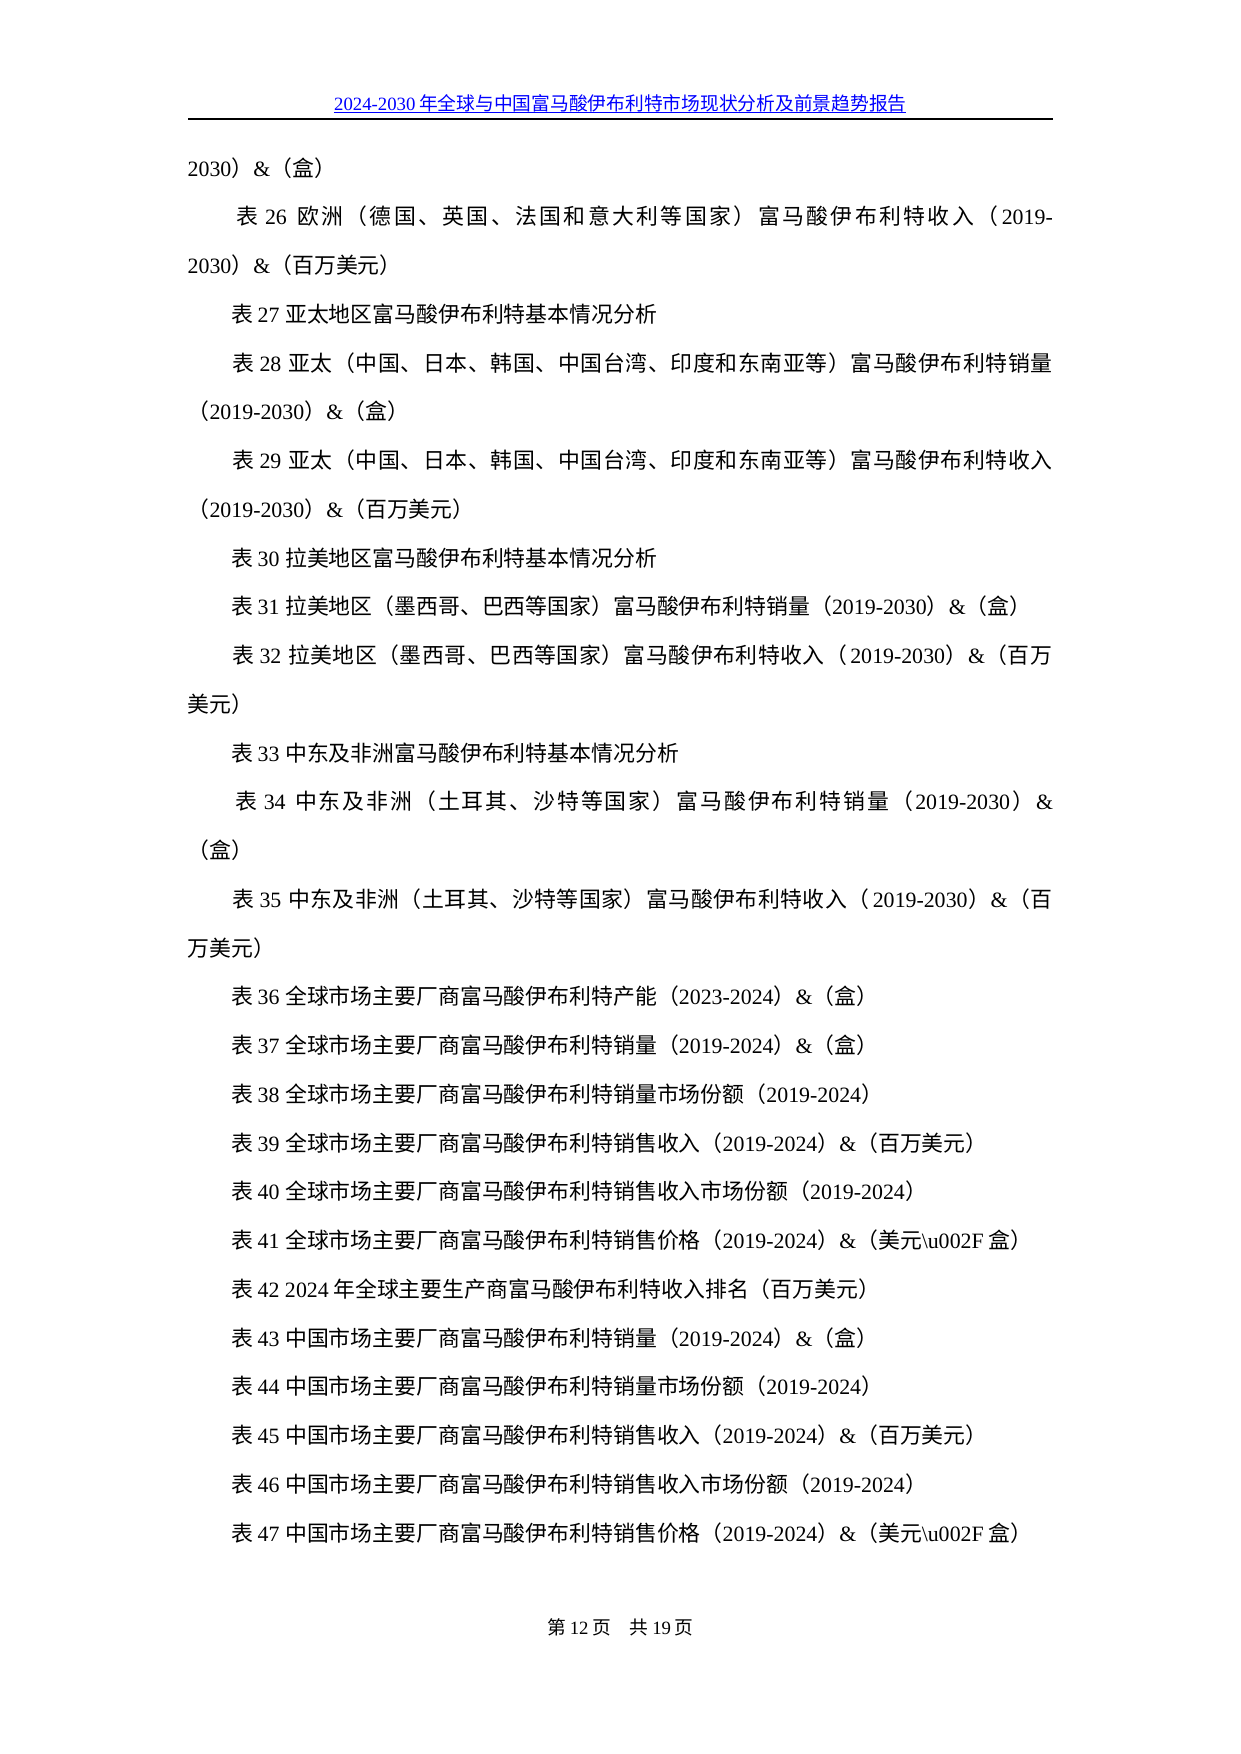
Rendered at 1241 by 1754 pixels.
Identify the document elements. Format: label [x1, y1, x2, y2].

text [187, 150, 1053, 1548]
